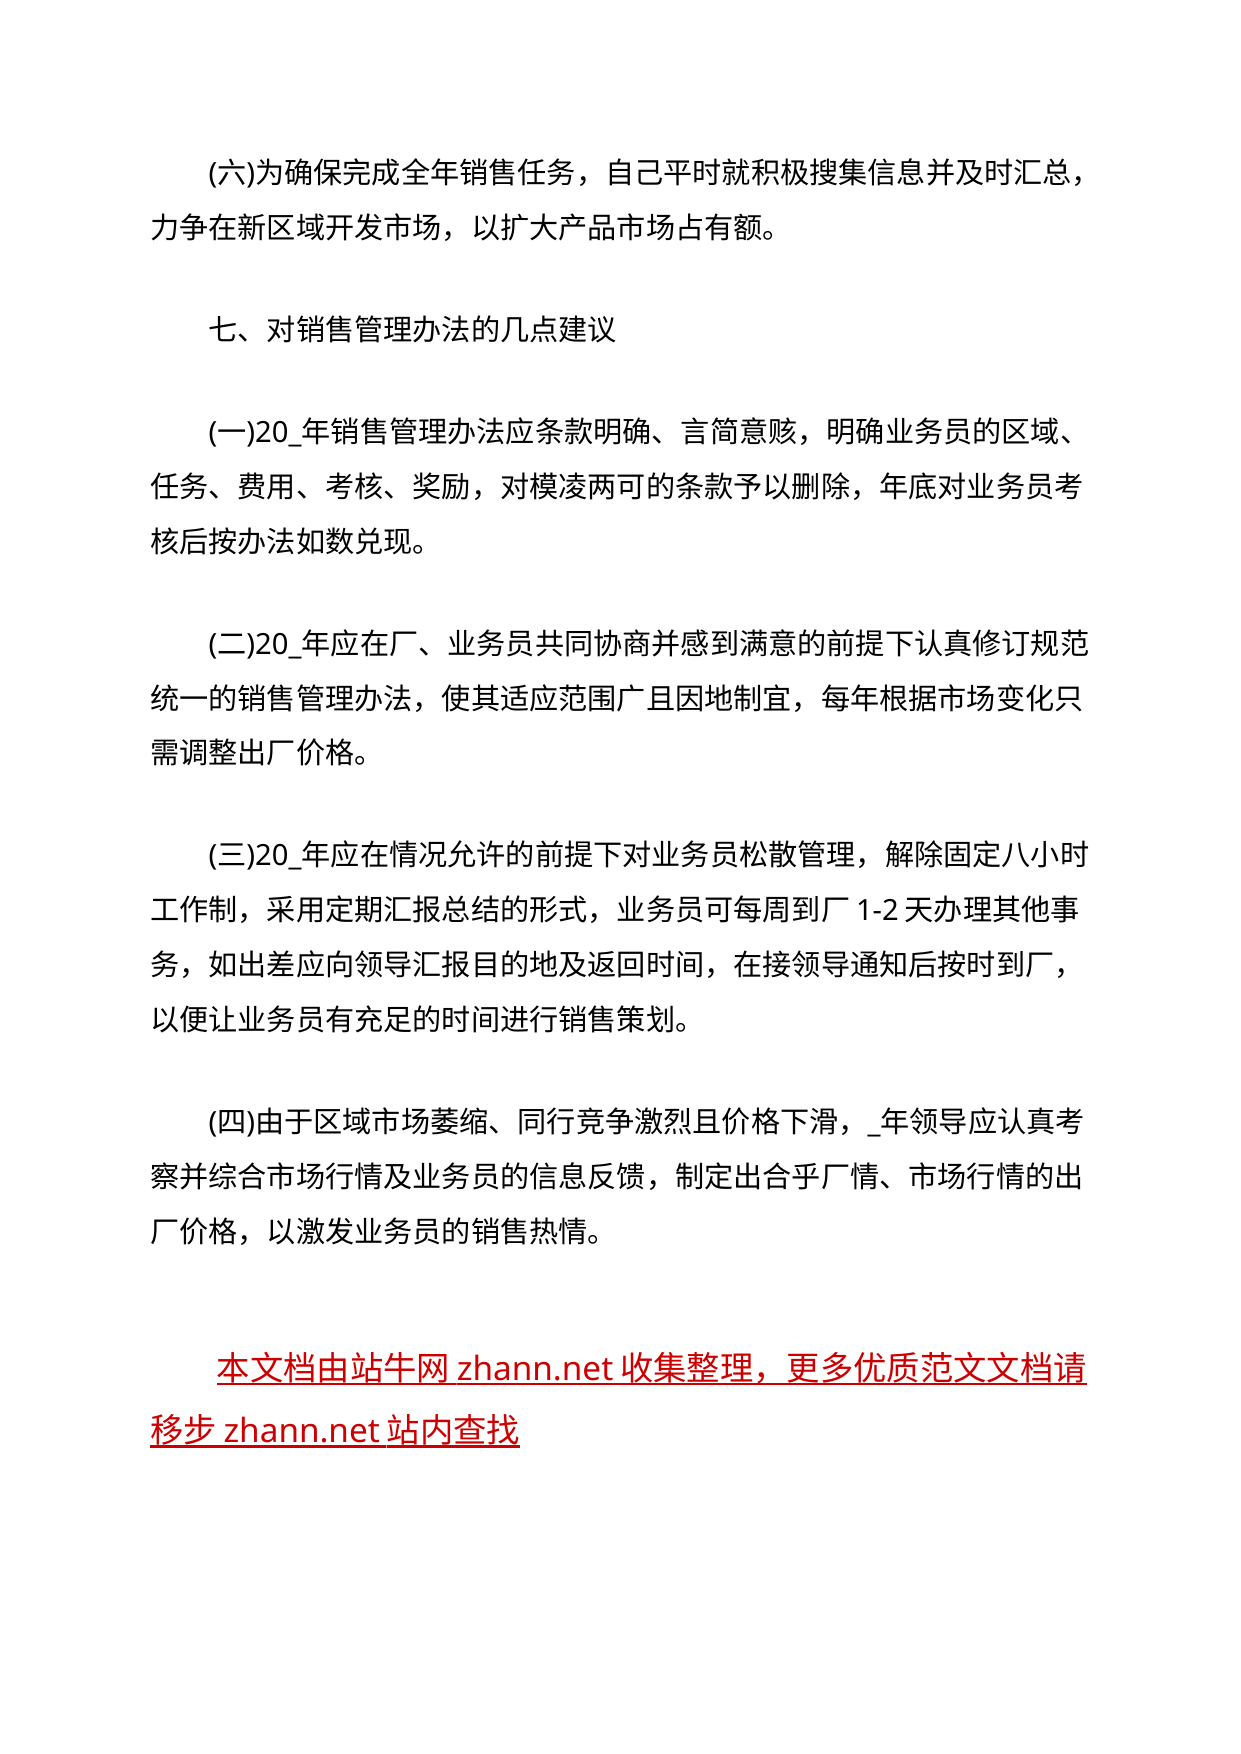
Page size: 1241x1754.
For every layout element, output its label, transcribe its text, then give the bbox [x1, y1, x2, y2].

text (二)20_年应在厂、业务员共同协商并感到满意的前提下认真修订规范统一的销售管理办法，使其适应范围广且因地制宜，每年根据市场变化只需调整出厂价格。 [150, 620, 1090, 772]
text (四)由于区域市场萎缩、同行竞争激烈且价格下滑，_年领导应认真考察并综合市场行情及业务员的信息反馈，制定出合乎厂情、市场行情的出厂价格，以激发业务员的销售热情。 [150, 1098, 1090, 1251]
text 本文档由站牛网zhann.net收集整理，更多优质范文文档请移步zhann.net站内查找 [150, 1341, 1090, 1453]
text (六)为确保完成全年销售任务，自己平时就积极搜集信息并及时汇总，力争在新区域开发市场，以扩大产品市场占有额。 [150, 150, 1090, 247]
text (一)20_年销售管理办法应条款明确、言简意赅，明确业务员的区域、任务、费用、考核、奖励，对模凌两可的条款予以删除，年底对业务员考核后按办法如数兑现。 [150, 408, 1090, 561]
text (三)20_年应在情况允许的前提下对业务员松散管理，解除固定八小时工作制，采用定期汇报总结的形式，业务员可每周到厂1-2天办理其他事务，如出差应向领导汇报目的地及返回时间，在接领导通知后按时到厂，以便让业务员有充足的时间进行销售策划。 [150, 832, 1090, 1039]
text 七、对销售管理办法的几点建议 [150, 307, 1090, 349]
